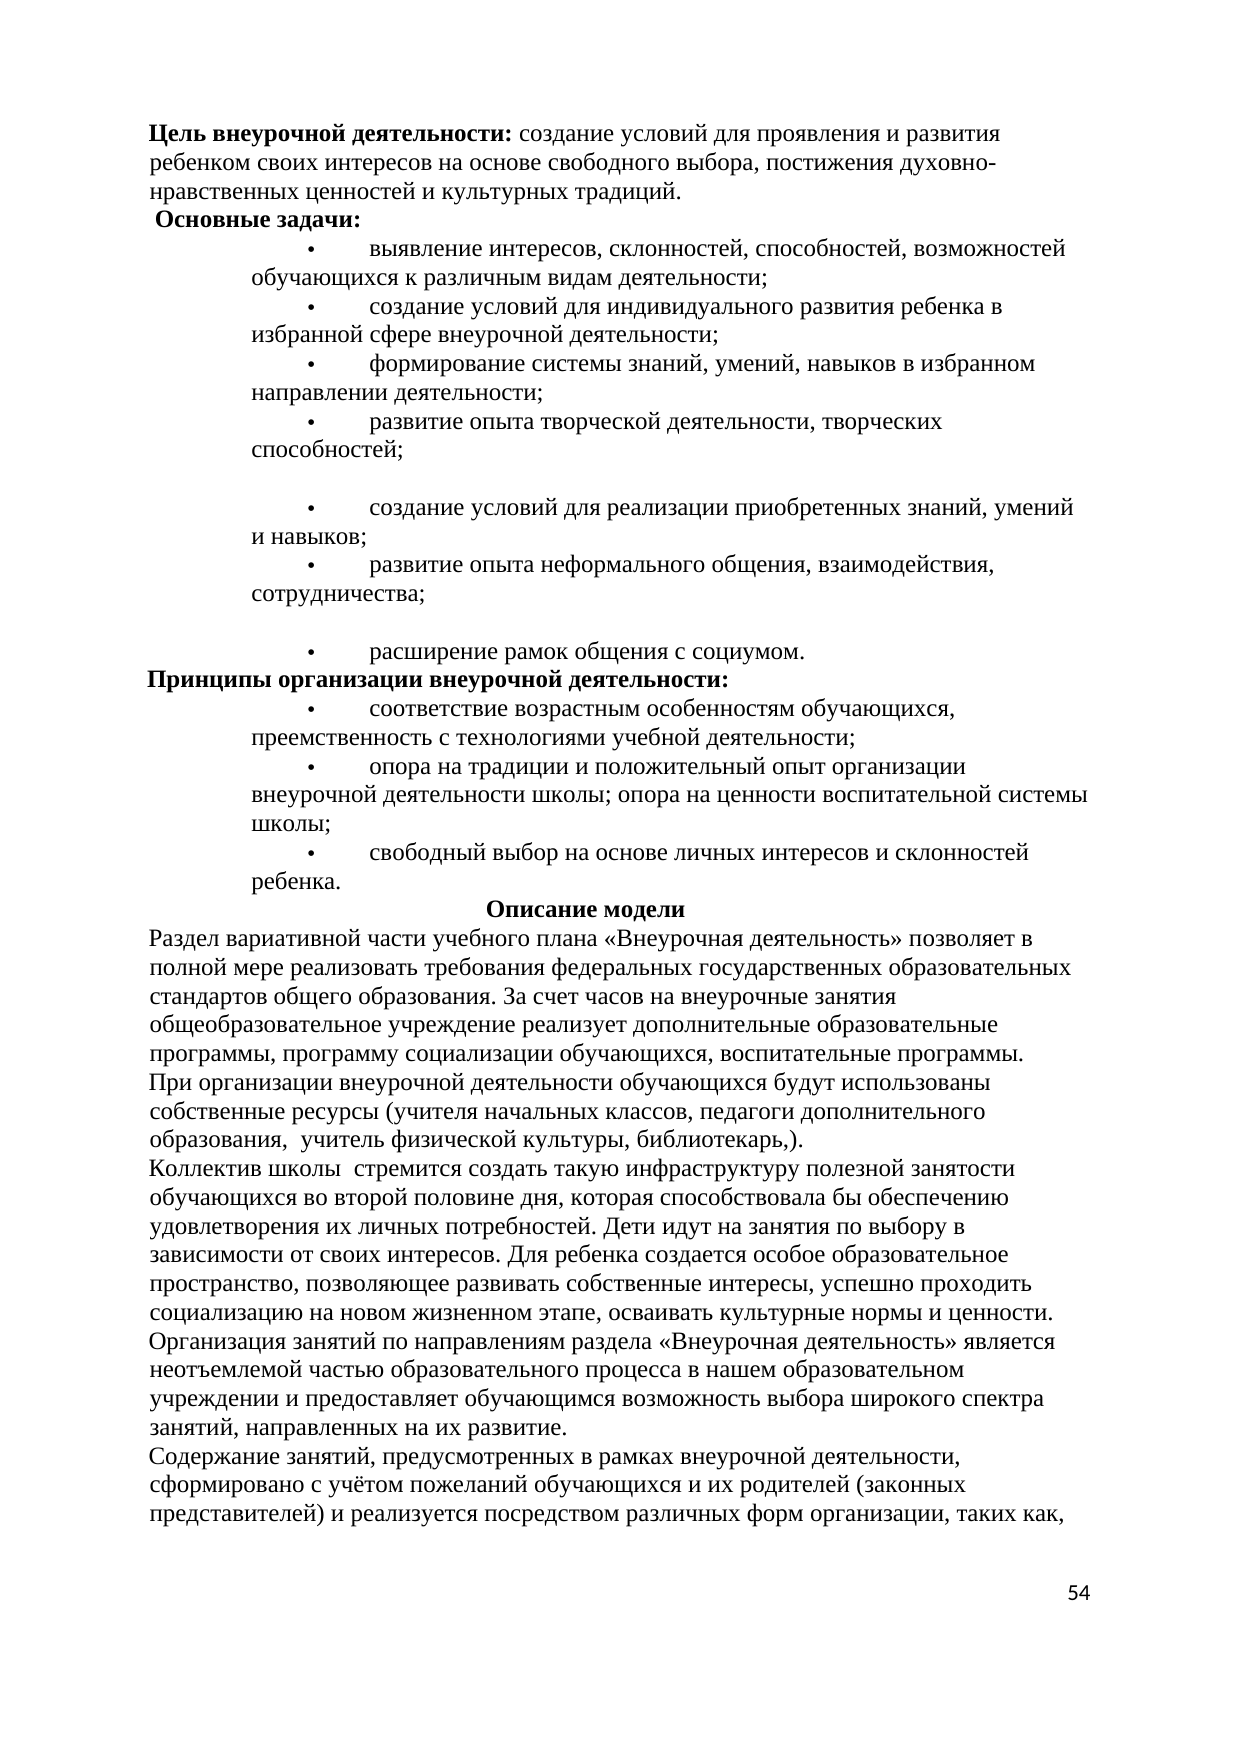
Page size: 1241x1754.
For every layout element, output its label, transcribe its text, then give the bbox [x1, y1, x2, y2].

list выявление интересов, склонностей, способностей, возможностей обучающихся к различным видам деятельности; [251, 233, 1089, 291]
list соответствие возрастным особенностям обучающихся, преемственность с технологиями учебной деятельности; [251, 693, 1089, 751]
text Организация занятий по направлениям раздела «Внеурочная деятельность» является неотъемлемой частью образовательного процесса в нашем образовательном учреждении и предоставляет обучающимся возможность выбора широкого спектра занятий, направленных на их развитие. [148, 1326, 1082, 1441]
text Раздел вариативной части учебного плана «Внеурочная деятельность» позволяет в полной мере реализовать требования федеральных государственных образовательных стандартов общего образования. За счет часов на внеурочные занятия общеобразовательное учреждение реализует дополнительные образовательные программы, программу социализации обучающихся, воспитательные программы. [148, 923, 1082, 1067]
text Принципы организации внеурочной деятельности: [147, 664, 1083, 693]
list создание условий для индивидуального развития ребенка в избранной сфере внеурочной деятельности; [251, 291, 1089, 348]
list свободный выбор на основе личных интересов и склонностей ребенка. [251, 837, 1089, 894]
list формирование системы знаний, умений, навыков в избранном направлении деятельности; [251, 348, 1089, 406]
list создание условий для реализации приобретенных знаний, умений и навыков; [251, 492, 1089, 549]
text При организации внеурочной деятельности обучающихся будут использованы собственные ресурсы (учителя начальных классов, педагоги дополнительного образования, учитель физической культуры, библиотекарь,). [148, 1067, 1082, 1153]
text Цель внеурочной деятельности: создание условий для проявления и развития ребенком своих интересов на основе свободного выбора, постижения духовно-нравственных ценностей и культурных традиций. [148, 118, 1082, 204]
subtitle Описание модели [148, 894, 1090, 923]
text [148, 1441, 1081, 1527]
list опора на традиции и положительный опыт организации внеурочной деятельности школы; опора на ценности воспитательной системы школы; [251, 751, 1089, 837]
list расширение рамок общения с социумом. [251, 636, 1089, 664]
list развитие опыта неформального общения, взаимодействия, сотрудничества; [251, 549, 1089, 607]
list развитие опыта творческой деятельности, творческих способностей; [251, 406, 1089, 463]
text Основные задачи: [148, 204, 1082, 233]
text Коллектив школы стремится создать такую инфраструктуру полезной занятости обучающихся во второй половине дня, которая способствовала бы обеспечению удовлетворения их личных потребностей. Дети идут на занятия по выбору в зависимости от своих интересов. Для ребенка создается особое образовательное пространство, позволяющее развивать собственные интересы, успешно проходить социализацию на новом жизненном этапе, осваивать культурные нормы и ценности. [148, 1153, 1082, 1326]
